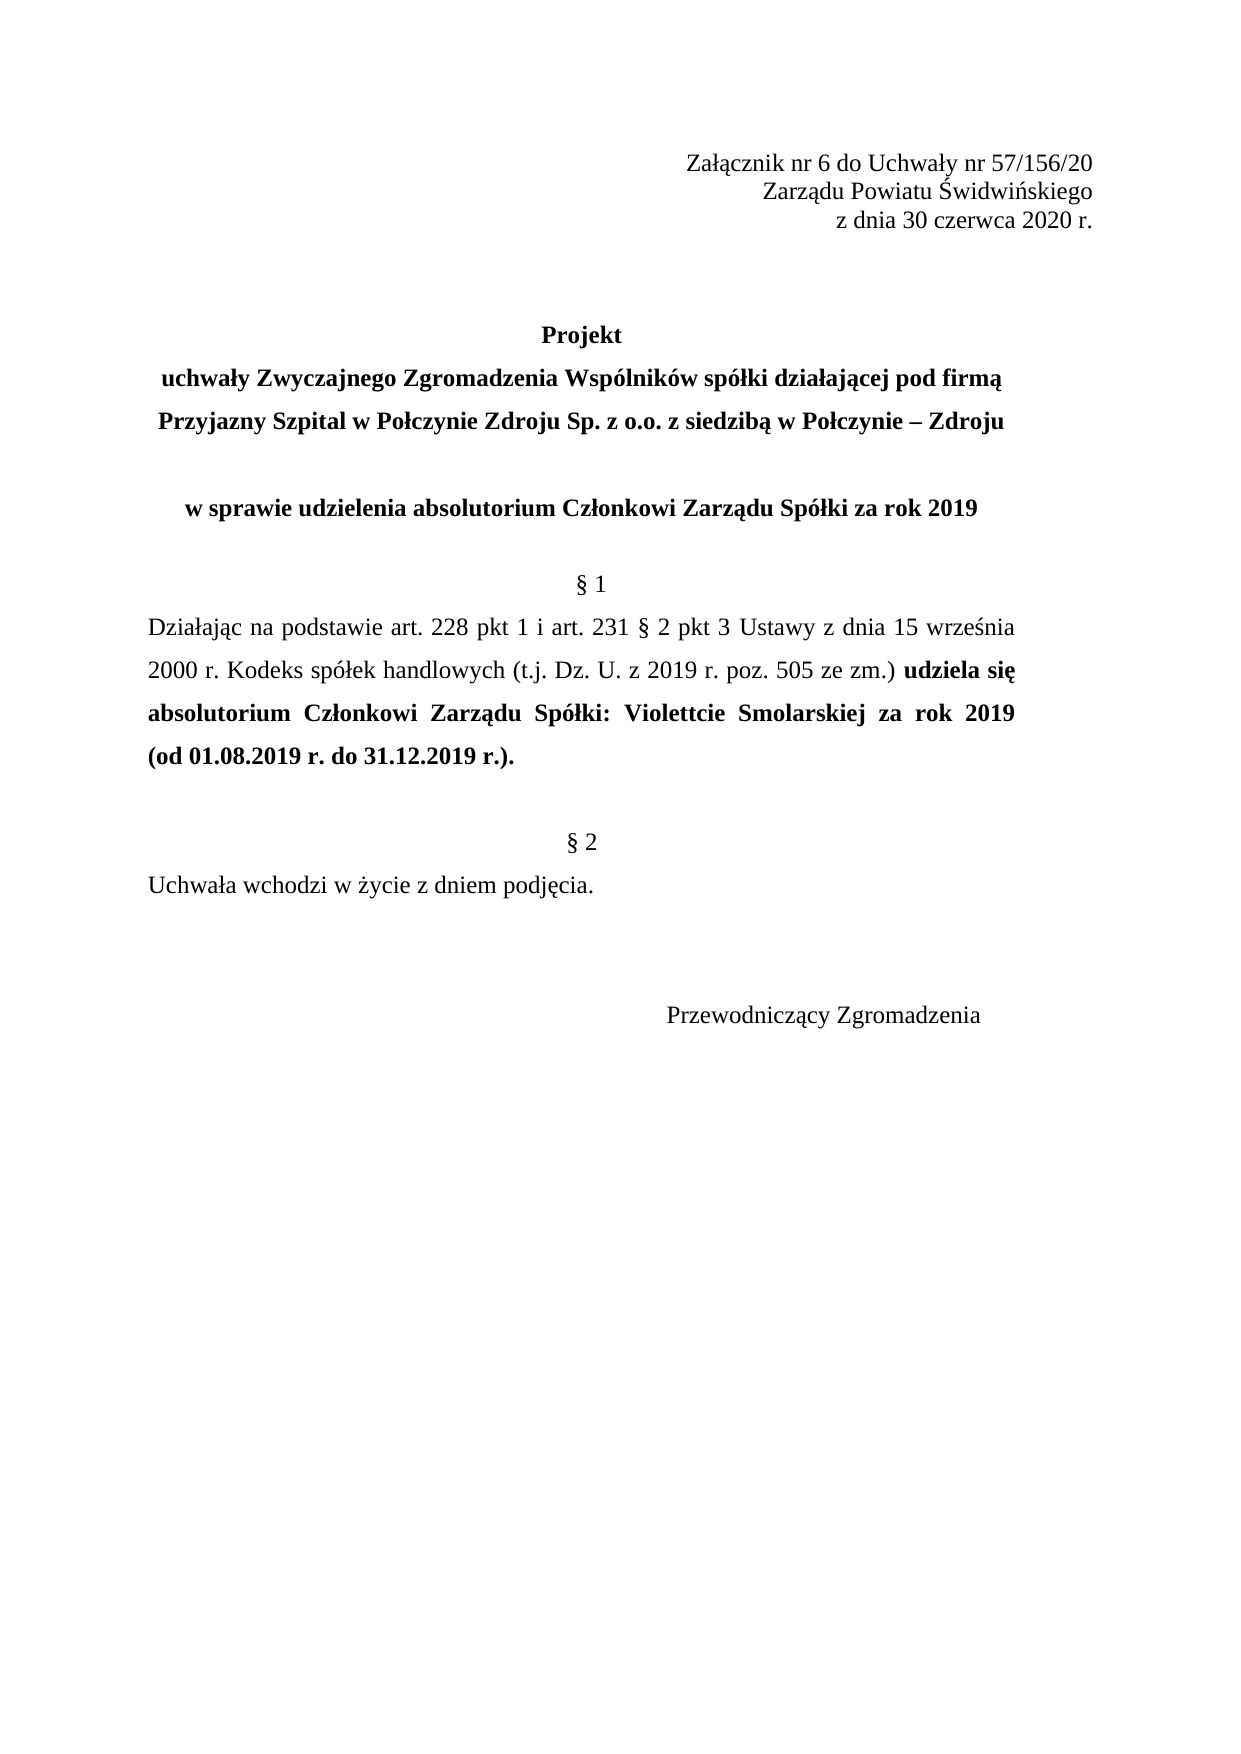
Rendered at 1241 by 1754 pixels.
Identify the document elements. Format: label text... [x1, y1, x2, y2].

text § 1 [148, 569, 1034, 597]
text Działając na podstawie art. 228 pkt 1 i art. 231 § 2 pkt 3 Ustawy z dnia 15 września 2000 r. Kodeks spółek handlowych (t.j. Dz. U. z 2019 r. poz. 505 ze zm.) udziela się absolutorium Członkowi Zarządu Spółki: Violettcie Smolarskiej za rok 2019 (od 01.08.2019 r. do 31.12.2019 r.). [148, 612, 1015, 770]
text uchwały Zwyczajnego Zgromadzenia Wspólników spółki działającej pod firmą Przyjazny Szpital w Połczynie Zdroju Sp. z o.o. z siedzibą w Połczynie – Zdroju [148, 363, 1015, 435]
text § 2 [148, 827, 1015, 856]
text Zarządu Powiatu Świdwińskiego [148, 176, 1093, 205]
text w sprawie udzielenia absolutorium Członkowi Zarządu Spółki za rok 2019 [148, 493, 1015, 521]
text Projekt [148, 320, 1015, 349]
text z dnia 30 czerwca 2020 r. [148, 205, 1093, 234]
text Załącznik nr 6 do Uchwały nr 57/156/20 [148, 148, 1093, 176]
subtitle Przewodniczący Zgromadzenia [148, 1000, 1034, 1029]
text Uchwała wchodzi w życie z dniem podjęcia. [148, 871, 1015, 899]
